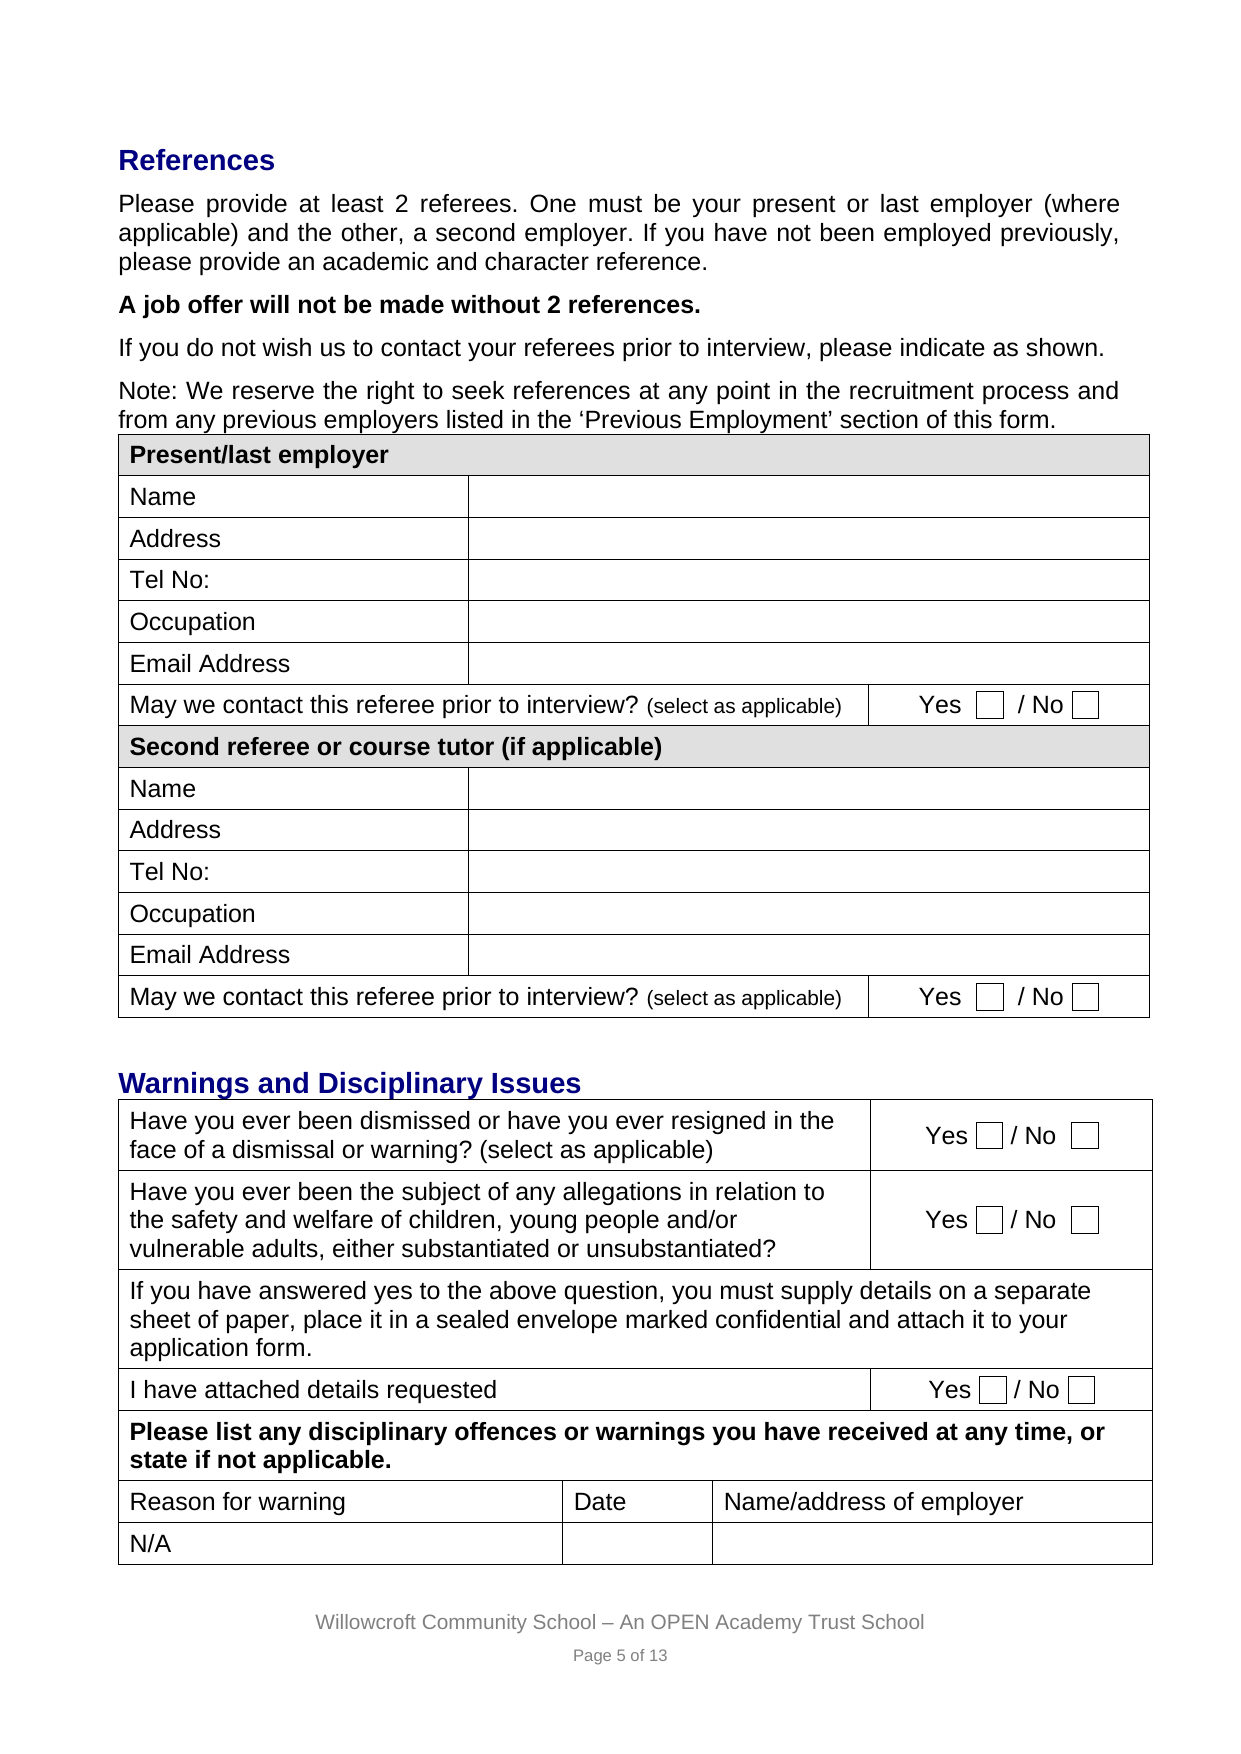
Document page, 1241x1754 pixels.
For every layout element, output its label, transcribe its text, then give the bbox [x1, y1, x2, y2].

table_cell [563, 1523, 712, 1563]
table_cell If you have answered yes to the above question, you must supply details on a separate sheet of paper, place it in a sealed envelope marked confidential and attach it to your application form. [119, 1270, 1152, 1368]
table_cell Occupation [119, 601, 468, 642]
table_cell [469, 768, 1149, 808]
text Please provide at least 2 referees. One must be your present or last employer (where applicable) and the other, a second employer. If you have not been employed previously, please provide an academic and character reference. [118, 189, 1122, 275]
table_cell Address [119, 810, 468, 850]
table_cell [469, 601, 1149, 642]
table_cell Tel No: [119, 851, 468, 892]
table_cell Please list any disciplinary offences or warnings you have received at any time, or state if not applicable. [119, 1411, 1152, 1480]
table_cell Address [119, 518, 468, 558]
table_cell Yes / No [869, 976, 1149, 1017]
table_cell May we contact this referee prior to interview? (select as applicable) [119, 685, 868, 725]
table_cell I have attached details requested [119, 1369, 870, 1410]
table_cell Yes / No [869, 685, 1149, 725]
table_cell [469, 893, 1149, 933]
table_cell Name [119, 476, 468, 517]
table_cell Email Address [119, 643, 468, 683]
table_cell [469, 518, 1149, 558]
table_cell May we contact this referee prior to interview? (select as applicable) [119, 976, 868, 1017]
table_cell Second referee or course tutor (if applicable) [119, 726, 1149, 767]
table_cell Email Address [119, 935, 468, 975]
table_header Have you ever been dismissed or have you ever resigned in the face of a dismissal or warning? (select as applicable) [119, 1100, 870, 1170]
table_cell Yes / No [871, 1369, 1152, 1410]
table_cell Tel No: [119, 560, 468, 600]
table_cell Name [119, 768, 468, 808]
table_cell [469, 560, 1149, 600]
table_cell Have you ever been the subject of any allegations in relation to the safety and welfare of children, young people and/or vulnerable adults, either substantiated or unsubstantiated? [119, 1171, 870, 1269]
table_cell [469, 851, 1149, 892]
table_cell Name/address of employer [713, 1481, 1152, 1522]
table_cell Date [563, 1481, 712, 1522]
table_cell [469, 810, 1149, 850]
table_cell Reason for warning [119, 1481, 562, 1522]
text If you do not wish us to contact your referees prior to interview, please indicate as shown. [118, 333, 1122, 362]
text Warnings and Disciplinary Issues [118, 1066, 1122, 1099]
table_cell N/A [119, 1523, 562, 1563]
table_cell Yes / No [871, 1171, 1152, 1269]
table_header Yes / No [871, 1100, 1152, 1170]
subtitle References [118, 143, 1122, 177]
table_cell [469, 643, 1149, 683]
text Note: We reserve the right to seek references at any point in the recruitment process and from any previous employers listed in the ‘Previous Employment’ section of this form. [118, 376, 1122, 433]
table_cell [469, 476, 1149, 517]
table_cell [713, 1523, 1152, 1563]
table_cell Occupation [119, 893, 468, 933]
text A job offer will not be made without 2 references. [118, 290, 1122, 318]
table_header Present/last employer [119, 435, 1149, 475]
table_cell [469, 935, 1149, 975]
